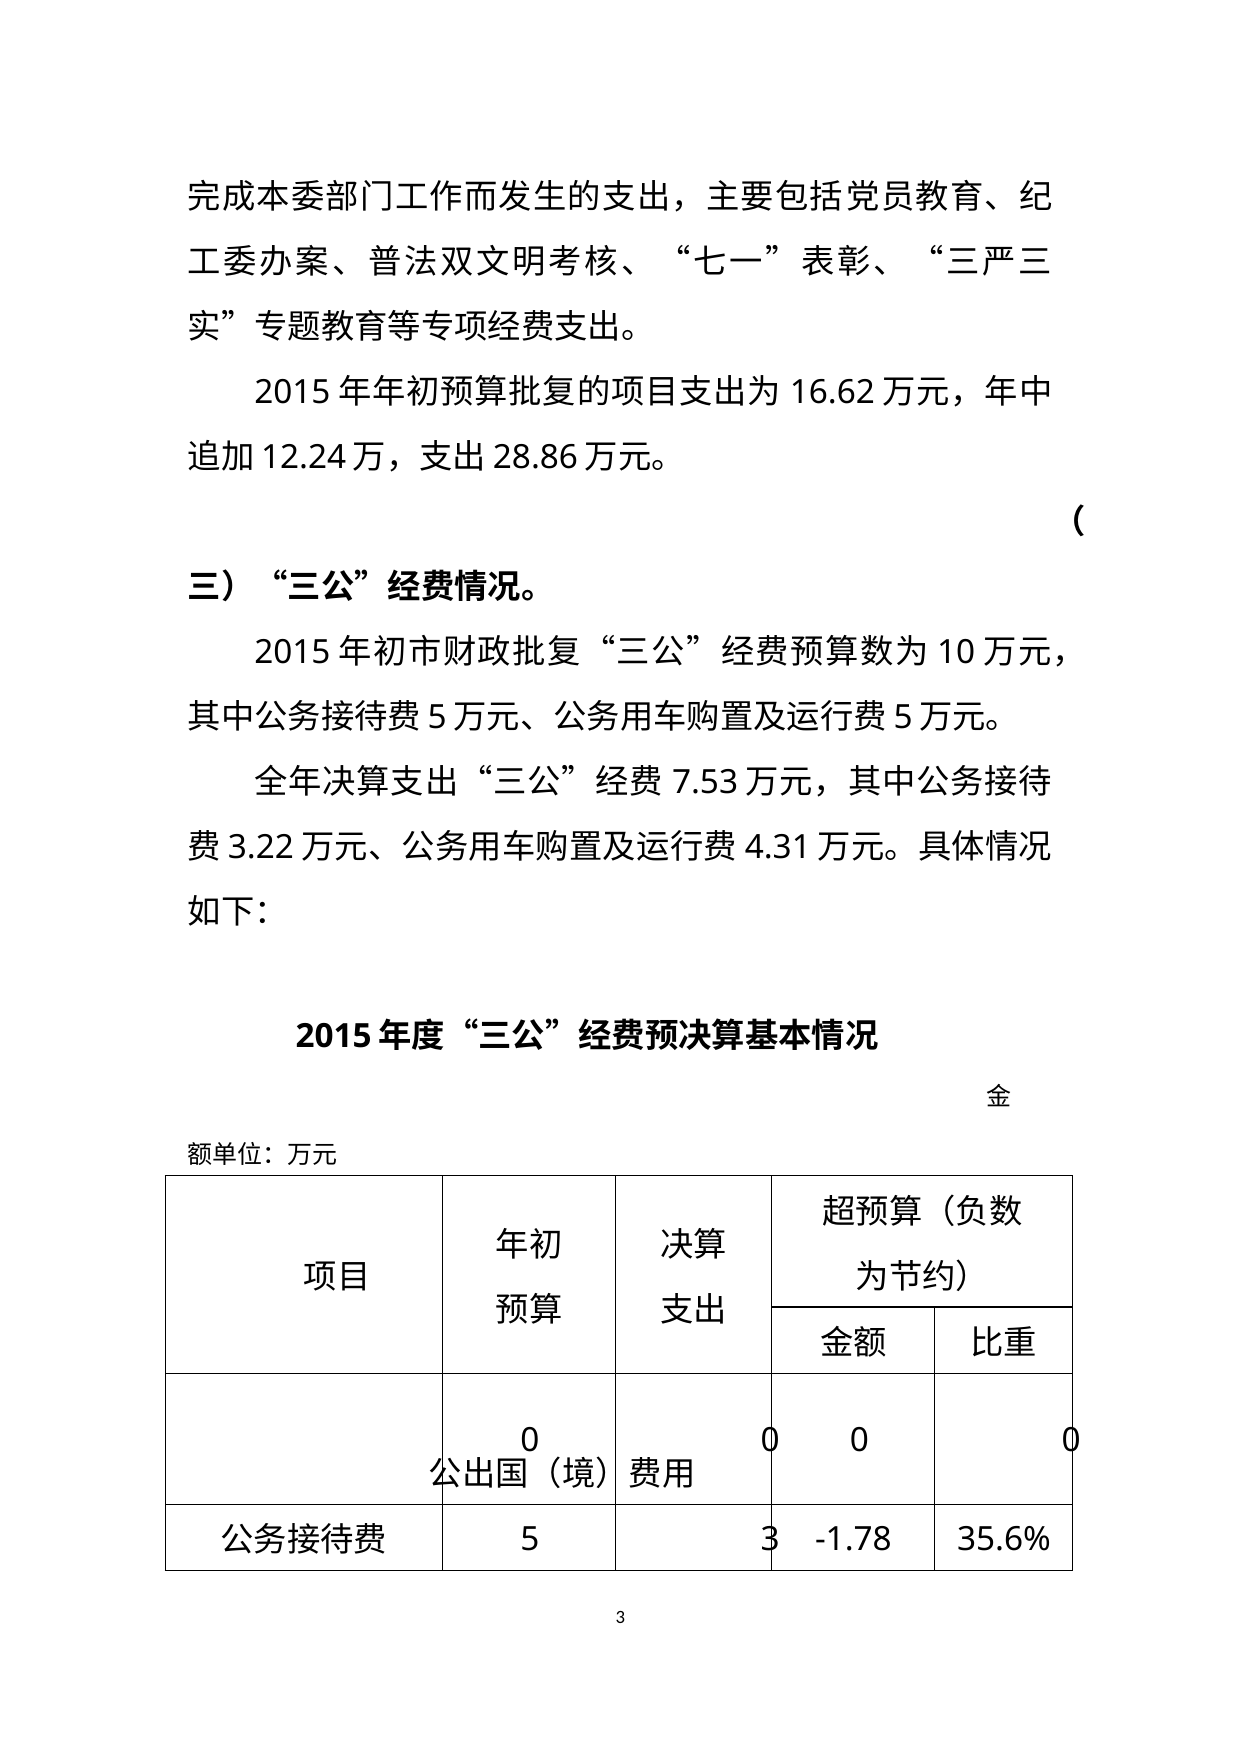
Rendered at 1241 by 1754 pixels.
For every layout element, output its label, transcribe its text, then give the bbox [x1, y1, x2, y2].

table_cell 公务接待费 [166, 1505, 442, 1569]
table_cell 比重 [935, 1308, 1072, 1372]
table_header 决算 支出 [616, 1176, 771, 1372]
table_cell 35.6% [935, 1505, 1072, 1569]
text 2015年初市财政批复“三公”经费预算数为10万元，其中公务接待费5万元、公务用车购置及运行费5万元。 [187, 617, 1053, 747]
table_cell 0 [935, 1374, 1072, 1503]
table_cell -1.78 [772, 1505, 934, 1569]
text 金额单位：万元 [187, 1059, 986, 1175]
text 全年决算支出“三公”经费7.53万元，其中公务接待费3.22万元、公务用车购置及运行费4.31万元。具体情况如下： [187, 747, 1053, 942]
table_header 项目 [166, 1176, 442, 1372]
text 2015年度“三公”经费预决算基本情况 [187, 1000, 986, 1059]
table_cell 3.22 [616, 1505, 771, 1569]
text 2015年年初预算批复的项目支出为16.62万元，年中追加12.24万，支出28.86万元。 [187, 357, 1053, 487]
table_cell 5 [443, 1505, 615, 1569]
table_cell 0 [443, 1374, 615, 1503]
table_cell 因公出国（境）费用 [166, 1374, 442, 1503]
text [187, 162, 1053, 357]
table_header 超预算（负数 为节约） [772, 1176, 1072, 1306]
table_cell 0 [772, 1374, 934, 1503]
text （三）“三公”经费情况。 [187, 487, 1053, 617]
table_cell 金额 [772, 1308, 934, 1372]
table_cell 0 [616, 1374, 771, 1503]
table_header 年初 预算 [443, 1176, 615, 1372]
